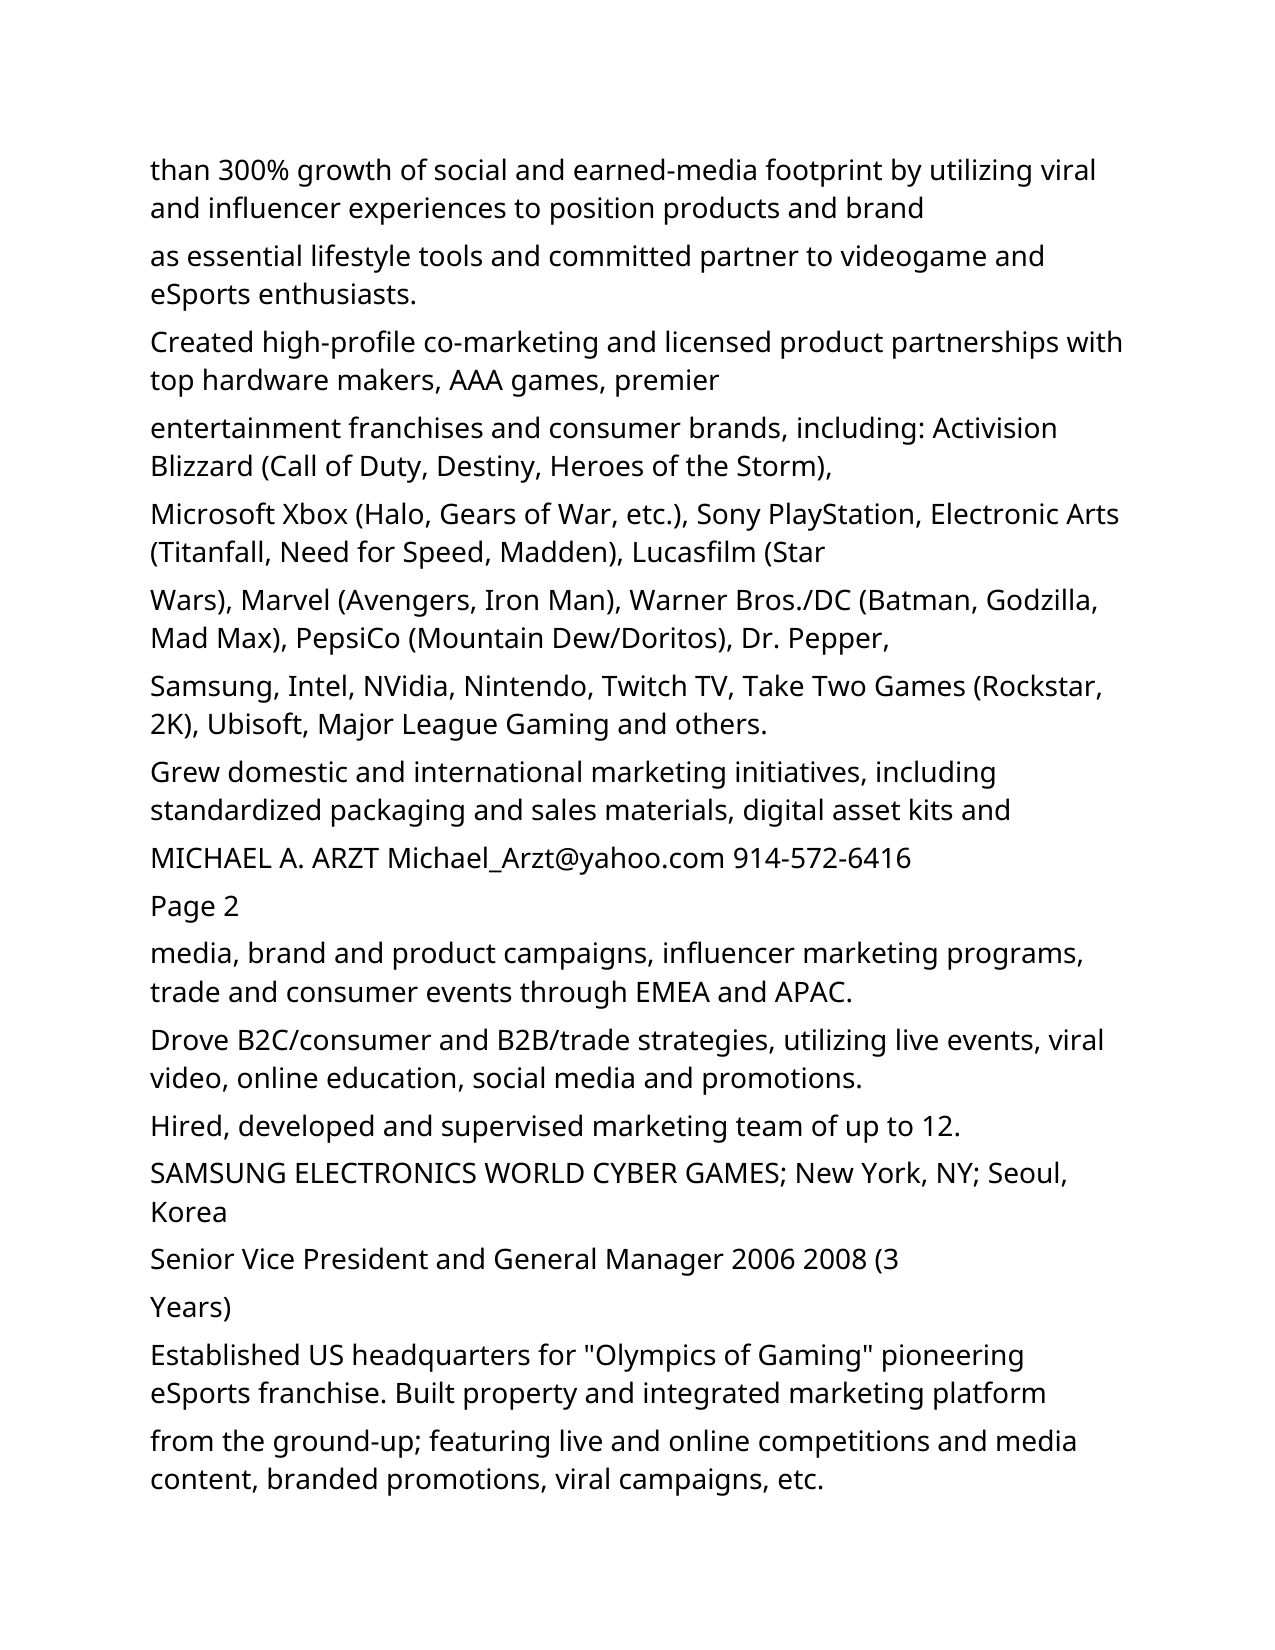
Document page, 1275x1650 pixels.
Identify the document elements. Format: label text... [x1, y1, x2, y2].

text Wars), Marvel (Avengers, Iron Man), Warner Bros./DC (Batman, Godzilla, Mad Max), PepsiCo (Mountain Dew/Doritos), Dr. Pepper, [150, 580, 1125, 657]
text Page 2 [150, 886, 1125, 924]
text Samsung, Intel, NVidia, Nintendo, Twitch TV, Take Two Games (Rockstar, 2K), Ubisoft, Major League Gaming and others. [150, 666, 1125, 743]
text entertainment franchises and consumer brands, including: Activision Blizzard (Call of Duty, Destiny, Heroes of the Storm), [150, 408, 1125, 485]
text Created high-profile co-marketing and licensed product partnerships with top hardware makers, AAA games, premier [150, 322, 1125, 399]
text Microsoft Xbox (Halo, Gears of War, etc.), Sony PlayStation, Electronic Arts (Titanfall, Need for Speed, Madden), Lucasfilm (Star [150, 494, 1125, 571]
text than 300% growth of social and earned-media footprint by utilizing viral and influencer experiences to position products and brand [150, 150, 1125, 227]
text Senior Vice President and General Manager 2006 2008 (3 [150, 1239, 1125, 1278]
text Grew domestic and international marketing initiatives, including standardized packaging and sales materials, digital asset kits and [150, 752, 1125, 829]
text Established US headquarters for "Olympics of Gaming" pioneering eSports franchise. Built property and integrated marketing platform [150, 1335, 1125, 1412]
text from the ground-up; featuring live and online competitions and media content, branded promotions, viral campaigns, etc. [150, 1421, 1125, 1498]
text as essential lifestyle tools and committed partner to videogame and eSports enthusiasts. [150, 236, 1125, 313]
text SAMSUNG ELECTRONICS WORLD CYBER GAMES; New York, NY; Seoul, Korea [150, 1153, 1125, 1230]
text Years) [150, 1287, 1125, 1326]
text MICHAEL A. ARZT Michael_Arzt@yahoo.com 914-572-6416 [150, 838, 1125, 877]
text Drove B2C/consumer and B2B/trade strategies, utilizing live events, viral video, online education, social media and promotions. [150, 1020, 1125, 1096]
text Hired, developed and supervised marketing team of up to 12. [150, 1106, 1125, 1144]
text media, brand and product campaigns, influencer marketing programs, trade and consumer events through EMEA and APAC. [150, 934, 1125, 1010]
